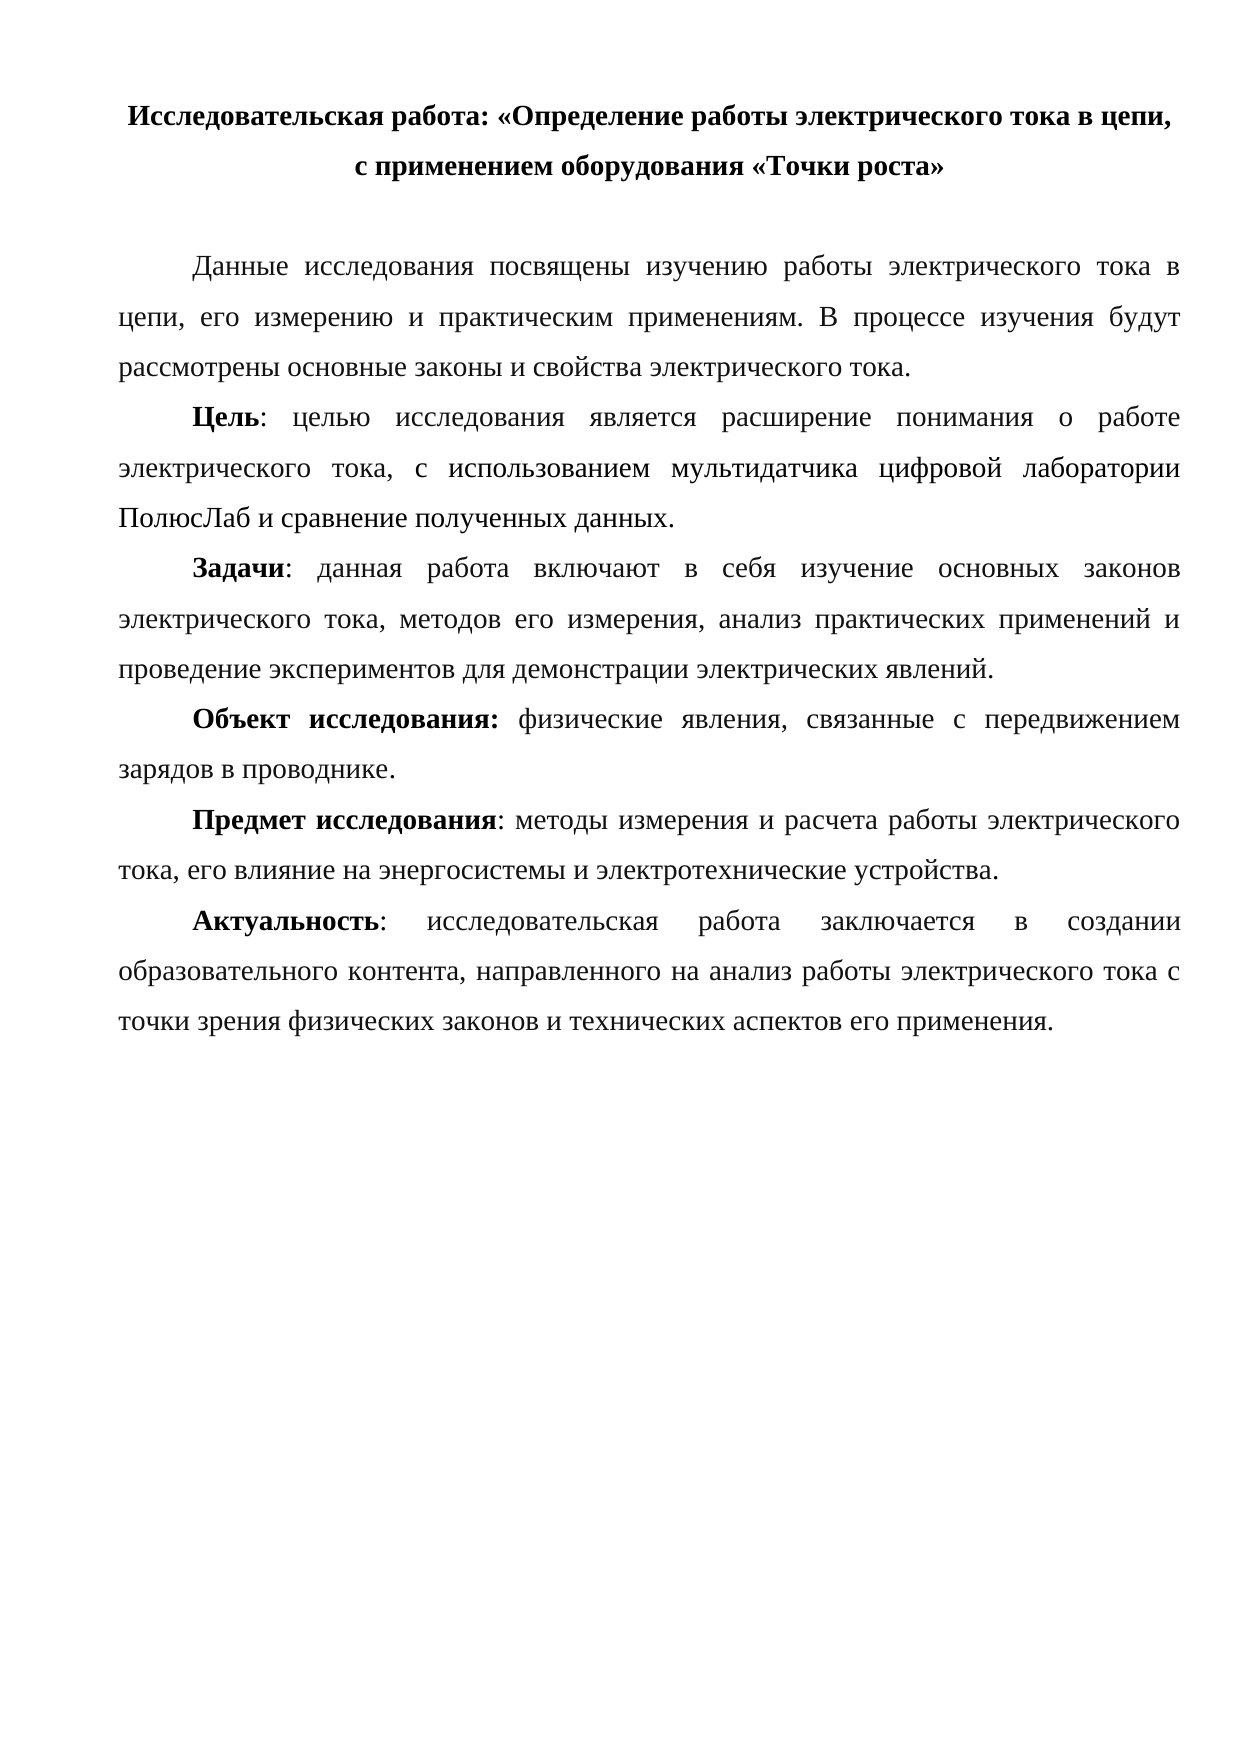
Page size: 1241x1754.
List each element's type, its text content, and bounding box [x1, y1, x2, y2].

text Актуальность: исследовательская работа заключается в создании образовательного контента, направленного на анализ работы электрического тока с точки зрения физических законов и технических аспектов его применения. [118, 986, 1181, 1037]
text Исследовательская работа: «Определение работы электрического тока в цепи, с применением оборудования «Точки роста» [118, 98, 1181, 181]
text Актуальность: исследовательская работа заключается в создании образовательного контента, направленного на анализ работы электрического тока с точки зрения физических законов и технических аспектов его применения. [118, 903, 1181, 953]
text Предмет исследования: методы измерения и расчета работы электрического тока, его влияние на энергосистемы и электротехнические устройства. [118, 802, 1181, 886]
text Данные исследования посвящены изучению работы электрического тока в цепи, его измерению и практическим применениям. В процессе изучения будут рассмотрены основные законы и свойства электрического тока. [118, 332, 1181, 383]
text Задачи: данная работа включают в себя изучение основных законов электрического тока, методов его измерения, анализ практических применений и проведение экспериментов для демонстрации электрических явлений. [118, 634, 1181, 684]
text Данные исследования посвящены изучению работы электрического тока в цепи, его измерению и практическим применениям. В процессе изучения будут рассмотрены основные законы и свойства электрического тока. [118, 248, 1181, 299]
text Цель: целью исследования является расширение понимания о работе электрического тока, с использованием мультидатчика цифровой лаборатории ПолюсЛаб и сравнение полученных данных. [118, 399, 1181, 534]
text Задачи: данная работа включают в себя изучение основных законов электрического тока, методов его измерения, анализ практических применений и проведение экспериментов для демонстрации электрических явлений. [118, 550, 1181, 601]
text Объект исследования: физические явления, связанные с передвижением зарядов в проводнике. [118, 701, 1181, 785]
